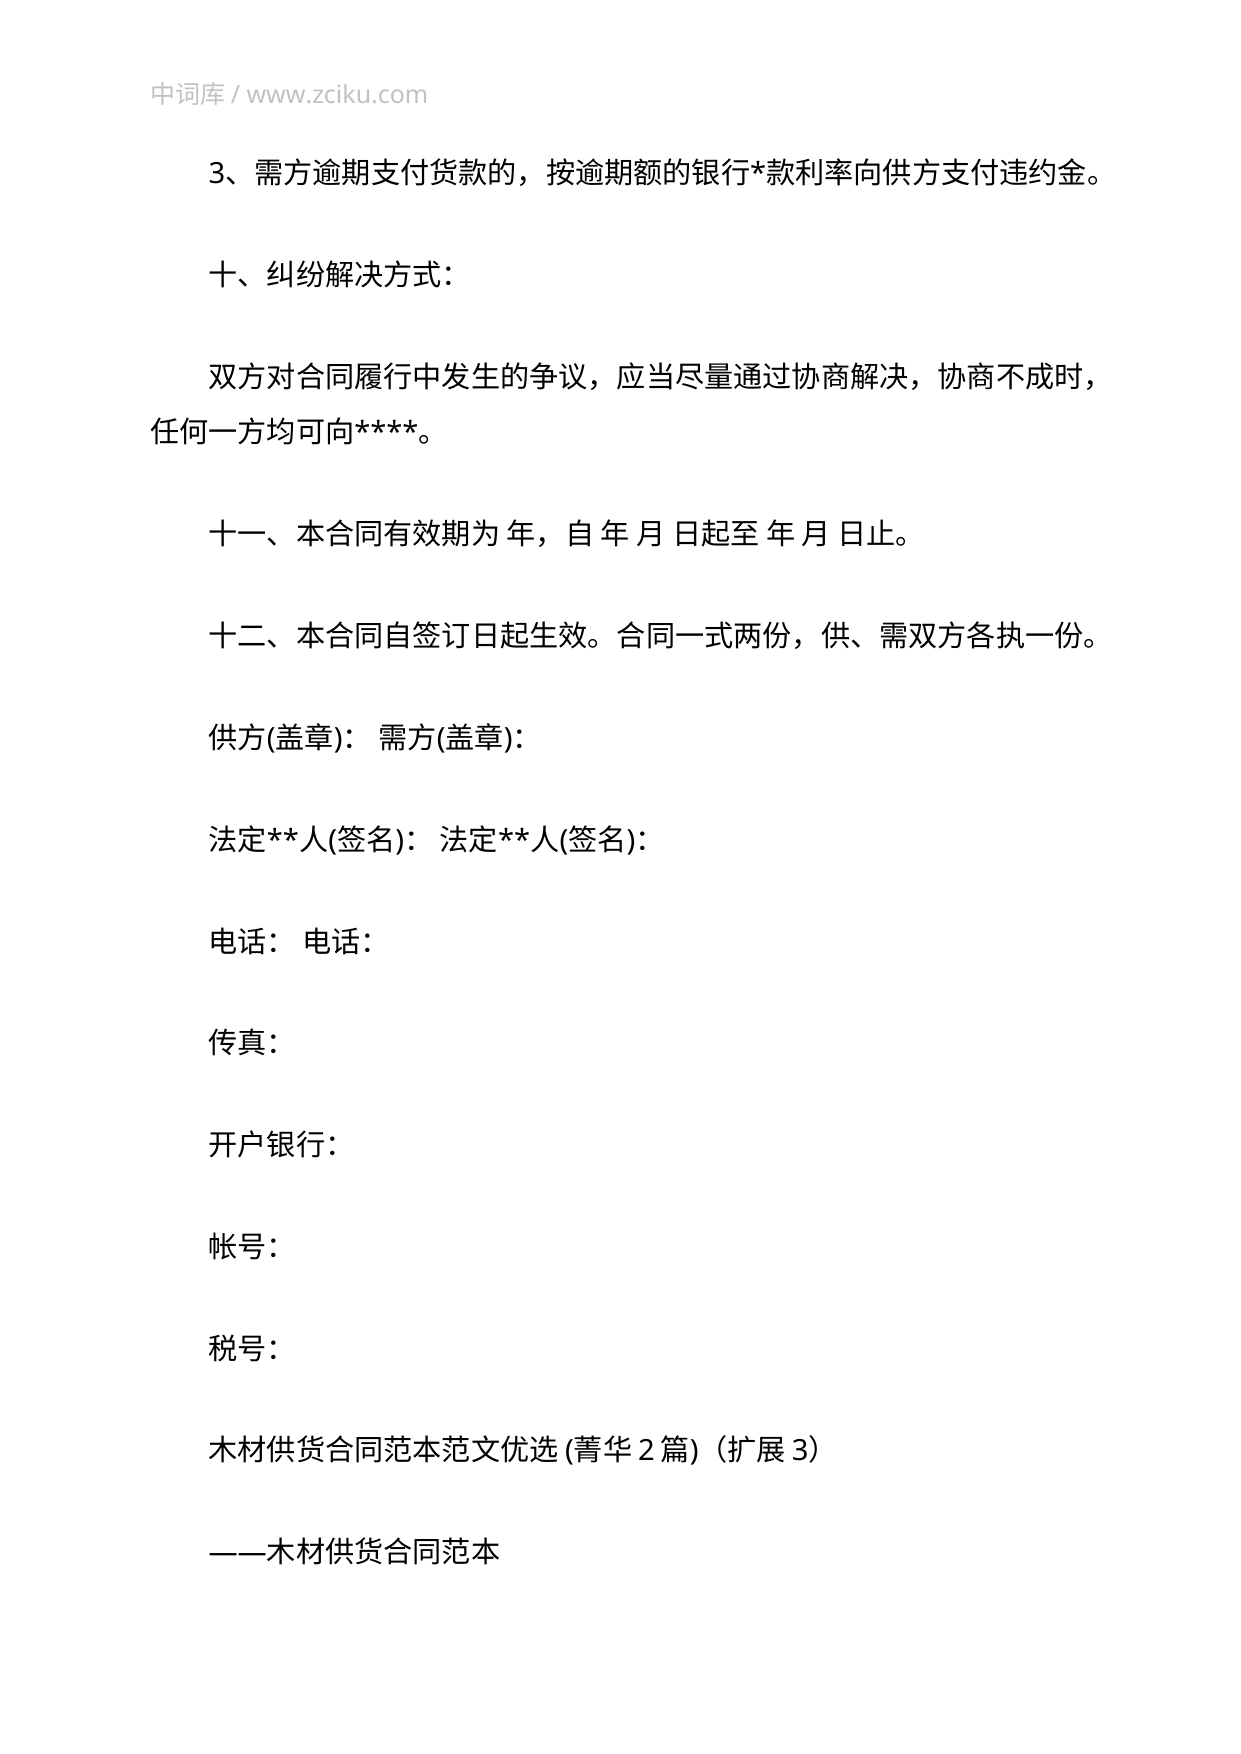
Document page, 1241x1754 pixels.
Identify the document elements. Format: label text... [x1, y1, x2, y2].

text 传真： [150, 1020, 1090, 1062]
text 电话： 电话： [150, 918, 1090, 960]
text 法定**人(签名)： 法定**人(签名)： [150, 816, 1090, 858]
text 帐号： [150, 1223, 1090, 1266]
text 木材供货合同范本范文优选 (菁华2篇)（扩展3） [150, 1427, 1090, 1469]
text 供方(盖章)： 需方(盖章)： [150, 714, 1090, 757]
text 税号： [150, 1325, 1090, 1367]
text 十二、本合同自签订日起生效。合同一式两份，供、需双方各执一份。 [150, 612, 1090, 655]
text ——木材供货合同范本 [150, 1529, 1090, 1571]
text 开户银行： [150, 1122, 1090, 1164]
text 十、纠纷解决方式： [150, 252, 1090, 294]
text 双方对合同履行中发生的争议，应当尽量通过协商解决，协商不成时，任何一方均可向****。 [150, 354, 1090, 451]
text 十一、本合同有效期为 年，自 年 月 日起至 年 月 日止。 [150, 511, 1090, 553]
text 3、需方逾期支付货款的，按逾期额的银行*款利率向供方支付违约金。 [150, 150, 1090, 192]
